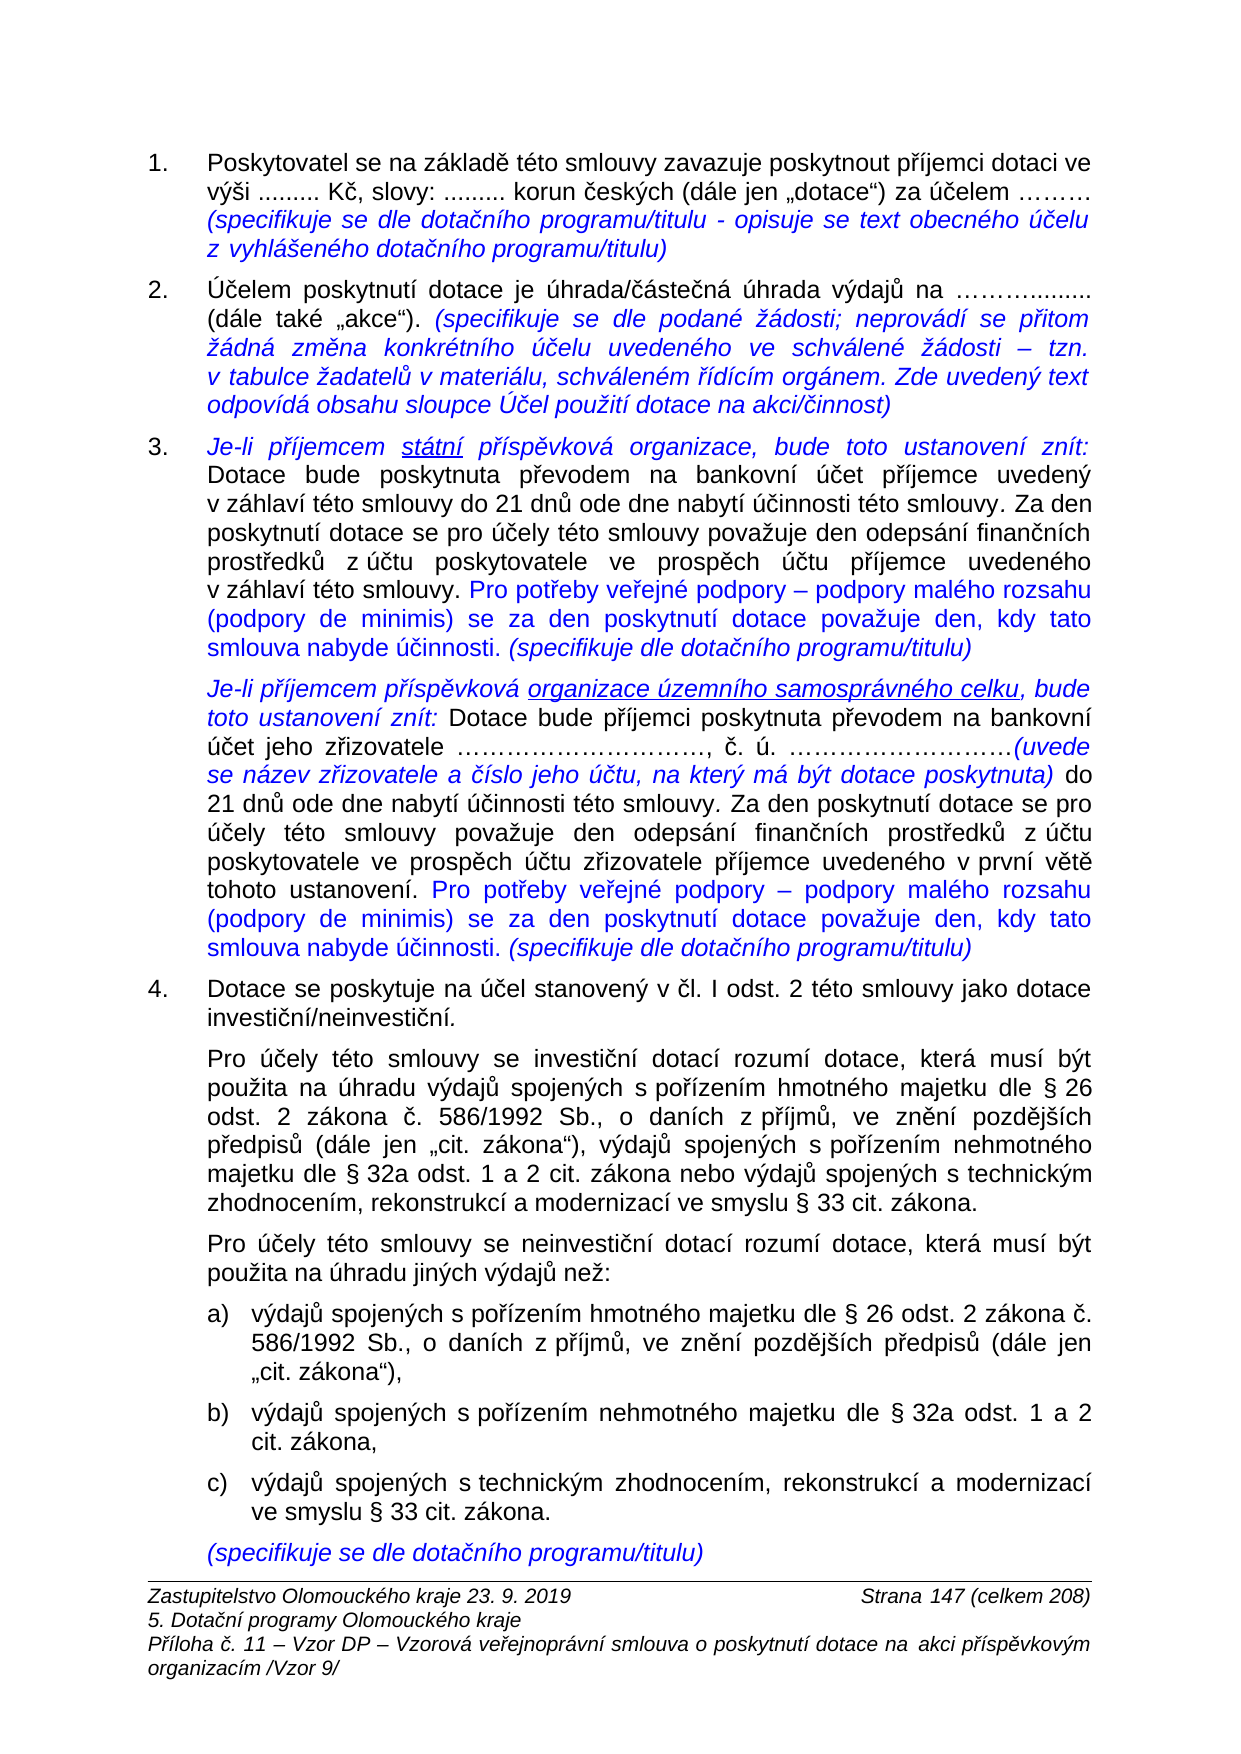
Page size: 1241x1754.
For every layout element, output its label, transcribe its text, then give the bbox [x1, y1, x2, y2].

text Je-li příjemcem příspěvková organizace územního samosprávného celku, bude toto ustanovení znít: Dotace bude příjemci poskytnuta převodem na bankovní účet jeho zřizovatele …………………………, č. ú. ………………………(uvede se název zřizovatele a číslo jeho účtu, na který má být dotace poskytnuta) do 21 dnů ode dne nabytí účinnosti této smlouvy. Za den poskytnutí dotace se pro účely této smlouvy považuje den odepsání finančních prostředků z účtu poskytovatele ve prospěch účtu zřizovatele příjemce uvedeného v první větě tohoto ustanovení. Pro potřeby veřejné podpory – podpory malého rozsahu (podpory de minimis) se za den poskytnutí dotace považuje den, kdy tato smlouva nabyde účinnosti. (specifikuje dle dotačního programu/titulu) [207, 674, 1092, 961]
list Dotace se poskytuje na účel stanovený v čl. I odst. 2 této smlouvy jako dotace investiční/neinvestiční. [148, 974, 1092, 1031]
list Je-li příjemcem státní příspěvková organizace, bude toto ustanovení znít: Dotace bude poskytnuta převodem na bankovní účet příjemce uvedený v záhlaví této smlouvy do 21 dnů ode dne nabytí účinnosti této smlouvy. Za den poskytnutí dotace se pro účely této smlouvy považuje den odepsání finančních prostředků z účtu poskytovatele ve prospěch účtu příjemce uvedeného v záhlaví této smlouvy. Pro potřeby veřejné podpory – podpory malého rozsahu (podpory de minimis) se za den poskytnutí dotace považuje den, kdy tato smlouva nabyde účinnosti. (specifikuje dle dotačního programu/titulu) [148, 431, 1092, 661]
list Poskytovatel se na základě této smlouvy zavazuje poskytnout příjemci dotaci ve výši ......... Kč, slovy: ......... korun českých (dále jen „dotace“) za účelem ……… (specifikuje se dle dotačního programu/titulu - opisuje se text obecného účelu z vyhlášeného dotačního programu/titulu) [148, 148, 1092, 263]
list Účelem poskytnutí dotace je úhrada/částečná úhrada výdajů na ………......... (dále také „akce“). (specifikuje se dle podané žádosti; neprovádí se přitom žádná změna konkrétního účelu uvedeného ve schválené žádosti – tzn. v tabulce žadatelů v materiálu, schváleném řídícím orgánem. Zde uvedený text odpovídá obsahu sloupce Účel použití dotace na akci/činnost) [148, 275, 1092, 419]
list výdajů spojených s pořízením nehmotného majetku dle § 32a odst. 1 a 2 cit. zákona, [207, 1398, 1092, 1455]
list výdajů spojených s technickým zhodnocením, rekonstrukcí a modernizací ve smyslu § 33 cit. zákona. [207, 1468, 1092, 1525]
list výdajů spojených s pořízením hmotného majetku dle § 26 odst. 2 zákona č. 586/1992 Sb., o daních z příjmů, ve znění pozdějších předpisů (dále jen „cit. zákona“), [207, 1299, 1092, 1385]
text Pro účely této smlouvy se investiční dotací rozumí dotace, která musí být použita na úhradu výdajů spojených s pořízením hmotného majetku dle § 26 odst. 2 zákona č. 586/1992 Sb., o daních z příjmů, ve znění pozdějších předpisů (dále jen „cit. zákona“), výdajů spojených s pořízením nehmotného majetku dle § 32a odst. 1 a 2 cit. zákona nebo výdajů spojených s technickým zhodnocením, rekonstrukcí a modernizací ve smyslu § 33 cit. zákona. [207, 1044, 1092, 1216]
text (specifikuje se dle dotačního programu/titulu) [207, 1538, 1092, 1566]
text Pro účely této smlouvy se neinvestiční dotací rozumí dotace, která musí být použita na úhradu jiných výdajů než: [207, 1229, 1092, 1286]
